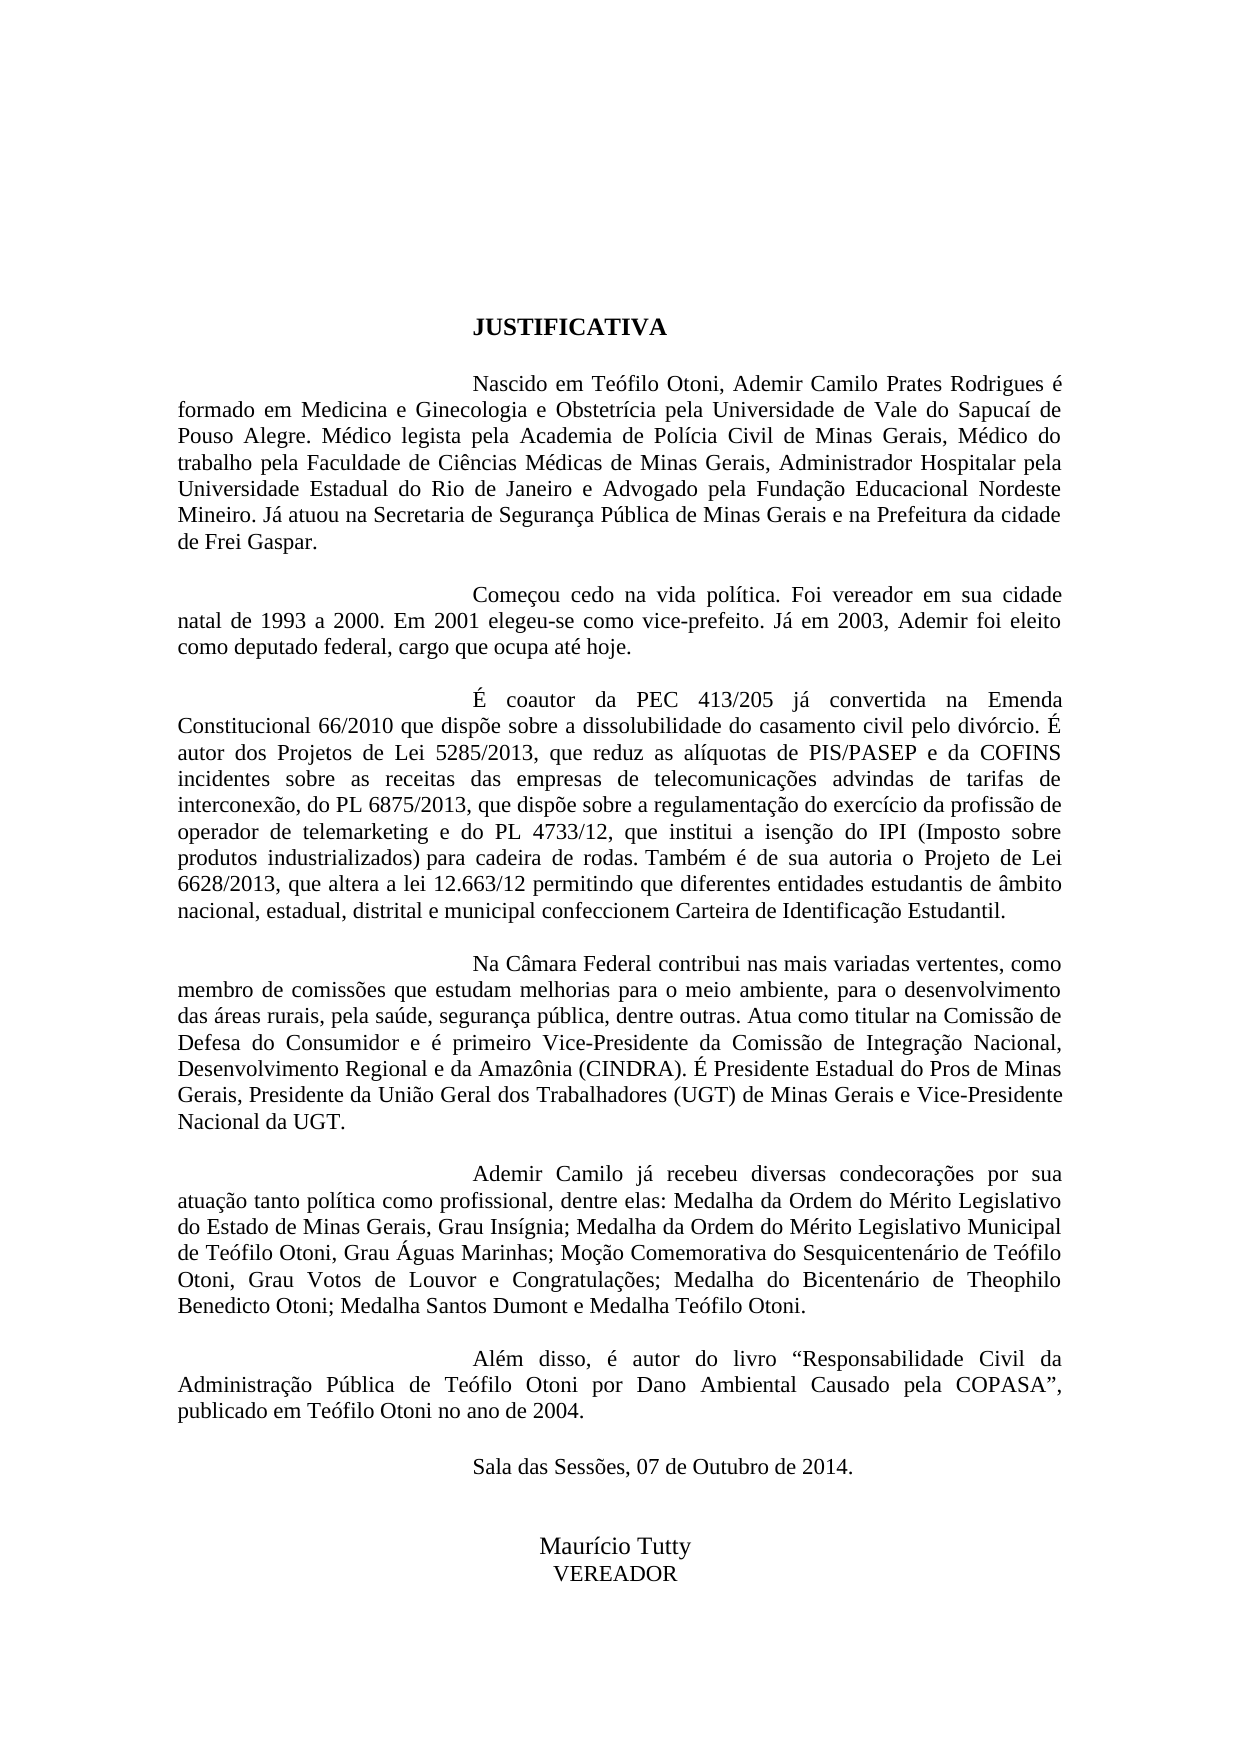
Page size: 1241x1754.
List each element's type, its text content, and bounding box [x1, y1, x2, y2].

text Sala das Sessões, 07 de Outubro de 2014. [177, 1453, 1063, 1479]
table_cell VEREADOR [170, 1560, 1060, 1587]
text Nascido em Teófilo Otoni, Ademir Camilo Prates Rodrigues é formado em Medicina e Ginecologia e Obstetrícia pela Universidade de Vale do Sapucaí de Pouso Alegre. Médico legista pela Academia de Polícia Civil de Minas Gerais, Médico do trabalho pela Faculdade de Ciências Médicas de Minas Gerais, Administrador Hospitalar pela Universidade Estadual do Rio de Janeiro e Advogado pela Fundação Educacional Nordeste Mineiro. Já atuou na Secretaria de Segurança Pública de Minas Gerais e na Prefeitura da cidade de Frei Gaspar. [177, 370, 1063, 554]
text Ademir Camilo já recebeu diversas condecorações por sua atuação tanto política como profissional, dentre elas: Medalha da Ordem do Mérito Legislativo do Estado de Minas Gerais, Grau Insígnia; Medalha da Ordem do Mérito Legislativo Municipal de Teófilo Otoni, Grau Águas Marinhas; Moção Comemorativa do Sesquicentenário de Teófilo Otoni, Grau Votos de Louvor e Congratulações; Medalha do Bicentenário de Theophilo Benedicto Otoni; Medalha Santos Dumont e Medalha Teófilo Otoni. [177, 1160, 1063, 1318]
text Na Câmara Federal contribui nas mais variadas vertentes, como membro de comissões que estudam melhorias para o meio ambiente, para o desenvolvimento das áreas rurais, pela saúde, segurança pública, dentre outras. Atua como titular na Comissão de Defesa do Consumidor e é primeiro Vice-Presidente da Comissão de Integração Nacional, Desenvolvimento Regional e da Amazônia (CINDRA). É Presidente Estadual do Pros de Minas Gerais, Presidente da União Geral dos Trabalhadores (UGT) de Minas Gerais e Vice-Presidente Nacional da UGT. [177, 949, 1063, 1134]
text Começou cedo na vida política. Foi vereador em sua cidade natal de 1993 a 2000. Em 2001 elegeu-se como vice-prefeito. Já em 2003, Ademir foi eleito como deputado federal, cargo que ocupa até hoje. [177, 581, 1063, 660]
text JUSTIFICATIVA [177, 312, 1063, 341]
table_header Maurício Tutty [170, 1531, 1060, 1560]
text É coautor da PEC 413/205 já convertida na Emenda Constitucional 66/2010 que dispõe sobre a dissolubilidade do casamento civil pelo divórcio. É autor dos Projetos de Lei 5285/2013, que reduz as alíquotas de PIS/PASEP e da COFINS incidentes sobre as receitas das empresas de telecomunicações advindas de tarifas de interconexão, do PL 6875/2013, que dispõe sobre a regulamentação do exercício da profissão de operador de telemarketing e do PL 4733/12, que institui a isenção do IPI (Imposto sobre produtos industrializados) para cadeira de rodas. Também é de sua autoria o Projeto de Lei 6628/2013, que altera a lei 12.663/12 permitindo que diferentes entidades estudantis de âmbito nacional, estadual, distrital e municipal confeccionem Carteira de Identificação Estudantil. [177, 686, 1063, 923]
text Além disso, é autor do livro “Responsabilidade Civil da Administração Pública de Teófilo Otoni por Dano Ambiental Causado pela COPASA”, publicado em Teófilo Otoni no ano de 2004. [177, 1345, 1063, 1424]
